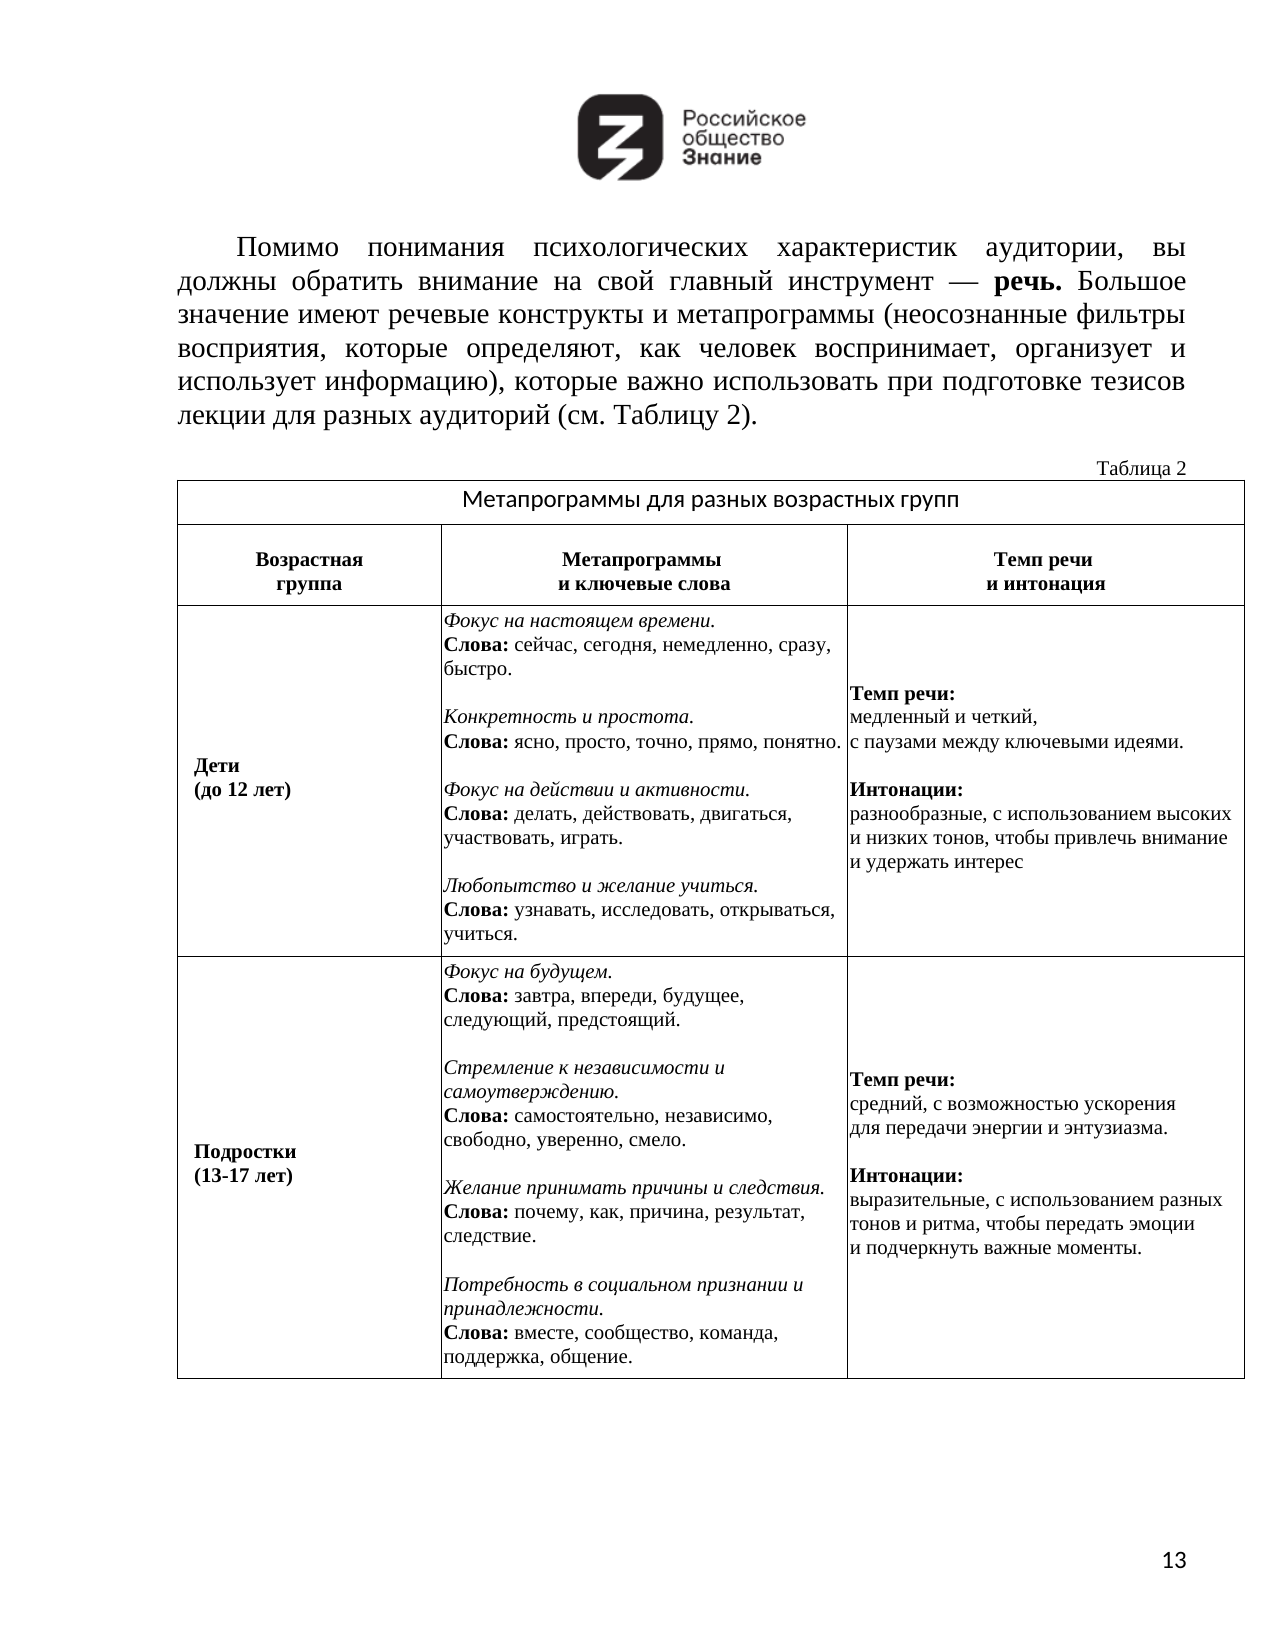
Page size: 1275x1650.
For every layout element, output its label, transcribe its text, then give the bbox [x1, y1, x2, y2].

text Таблица 2 [177, 456, 1186, 479]
text Помимо понимания психологических характеристик аудитории, вы должны обратить внимание на свой главный инструмент — речь. Большое значение имеют речевые конструкты и метапрограммы (неосознанные фильтры восприятия, которые определяют, как человек воспринимает, организует и использует информацию), которые важно использовать при подготовке тезисов лекции для разных аудиторий (см. Таблицу 2). [177, 229, 1186, 431]
picture [536, 75, 847, 200]
